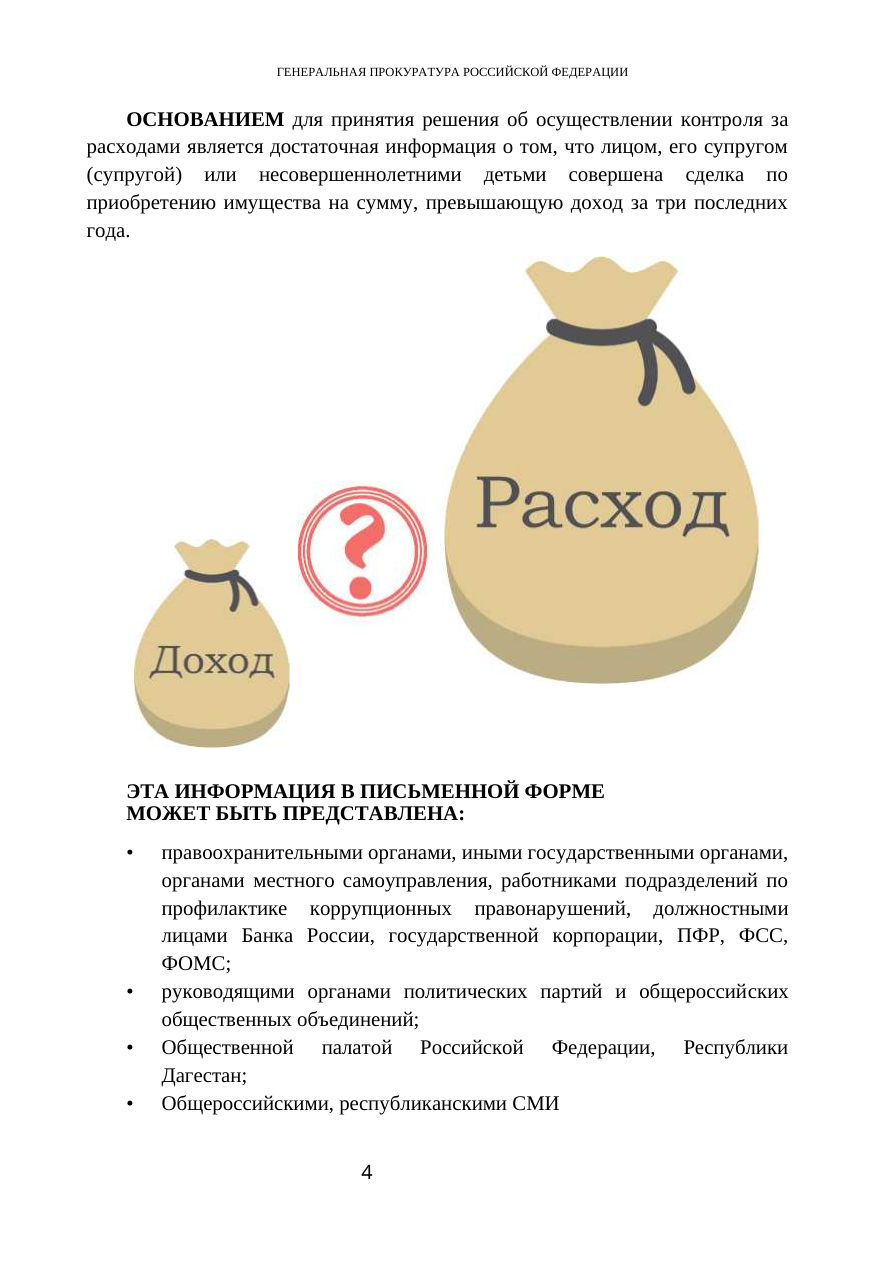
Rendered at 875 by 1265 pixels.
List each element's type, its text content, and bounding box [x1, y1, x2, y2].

list Общероссийскими, республиканскими СМИ [126, 1088, 788, 1116]
picture [134, 539, 290, 748]
text МОЖЕТ БЫТЬ ПРЕДСТАВЛЕНА: [126, 803, 788, 824]
list Общественной палатой Российской Федерации, Республики Дагестан; [126, 1032, 788, 1088]
list руководящими органами политических партий и общероссийских общественных объединений; [126, 976, 788, 1032]
text ОСНОВАНИЕМ для принятия решения об осуществлении контроля за расходами является достаточная информация о том, что лицом, его супругом (супругой) или несовершеннолетними детьми совершена сделка по приобретению имущества на сумму, превышающую доход за три последних года. [86, 104, 788, 243]
picture [298, 256, 759, 684]
text ЭТА ИНФОРМАЦИЯ В ПИСЬМЕННОЙ ФОРМЕ [126, 782, 788, 803]
list правоохранительными органами, иными государственными органами, органами местного самоуправления, работниками подразделений по профилактике коррупционных правонарушений, должностными лицами Банка России, государственной корпорации, ПФР, ФСС, ФОМС; [126, 837, 788, 976]
